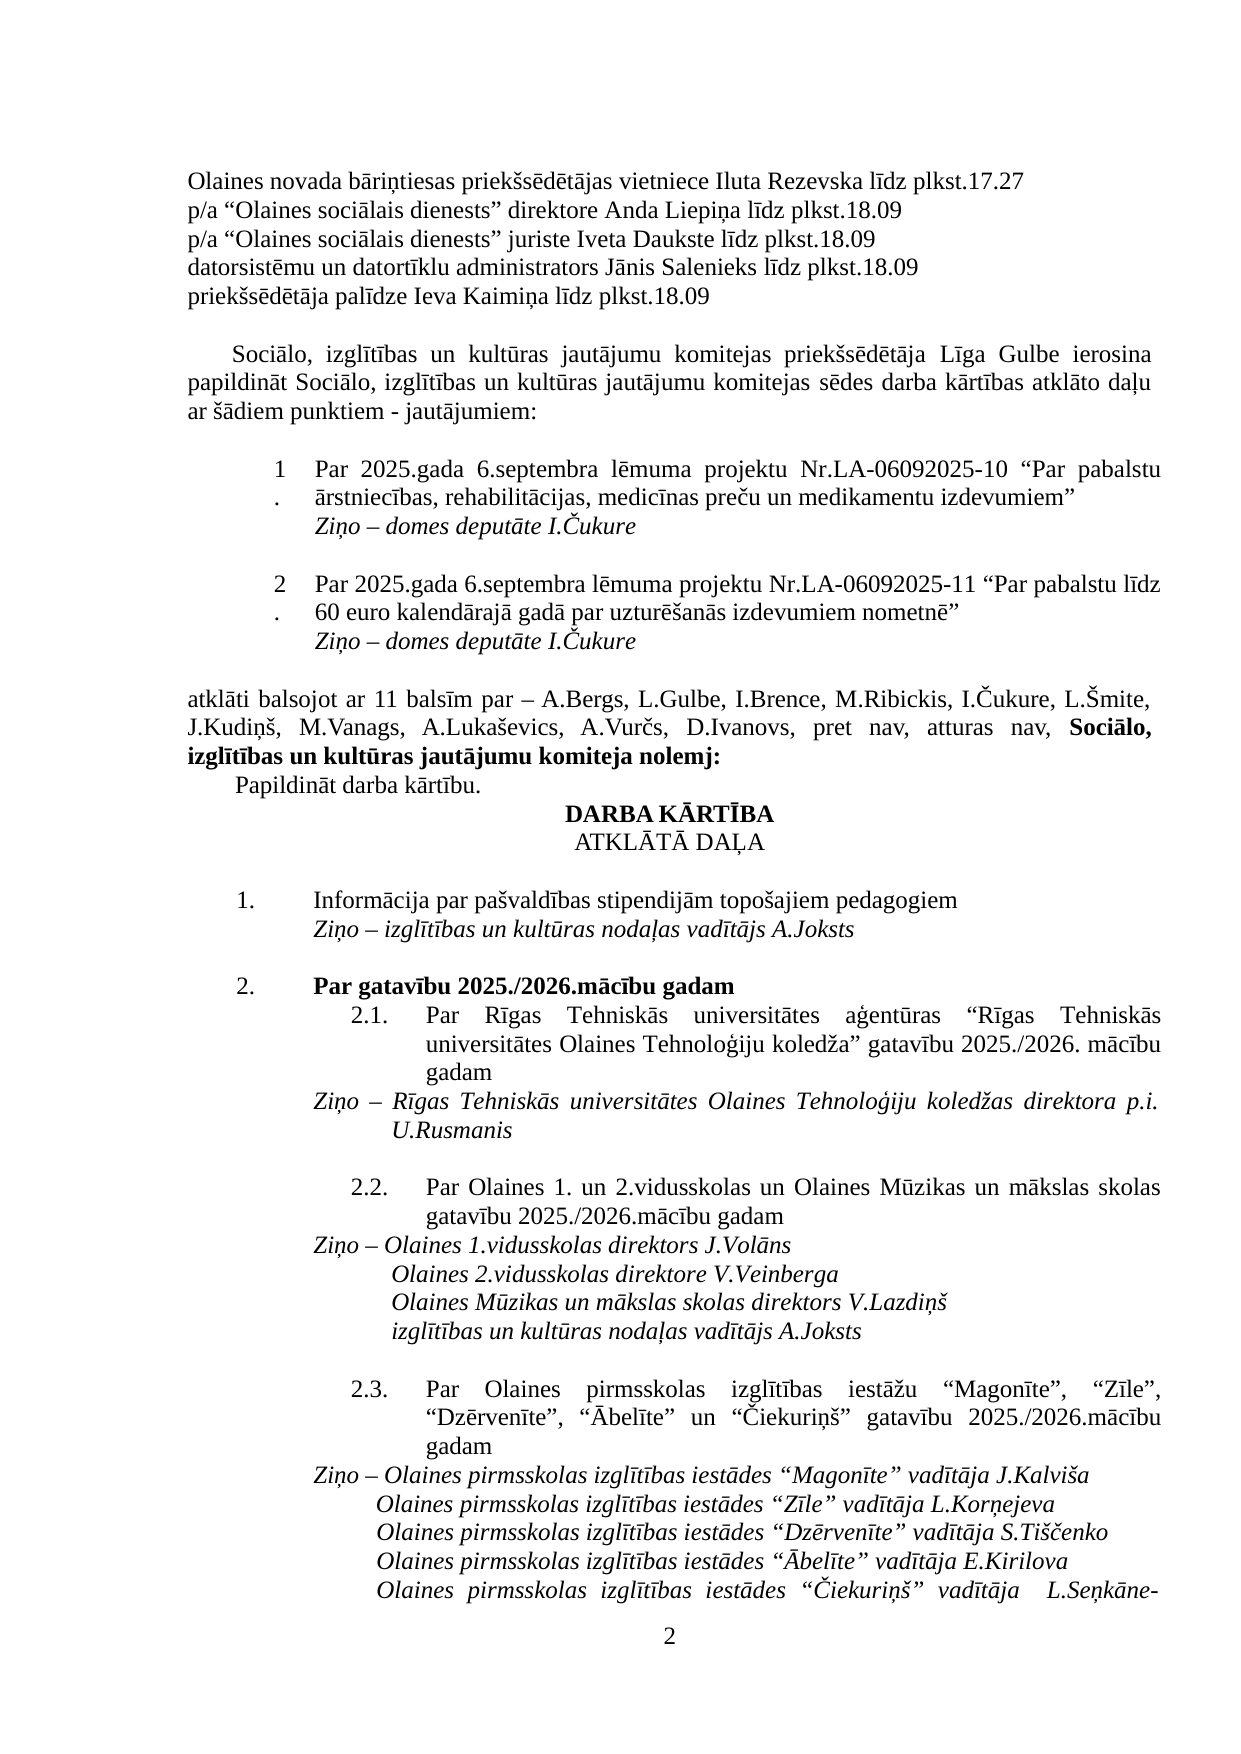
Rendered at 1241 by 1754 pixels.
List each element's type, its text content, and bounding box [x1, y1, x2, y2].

text p/a “Olaines sociālais dienests” direktore Anda Liepiņa līdz plkst.18.09 [187, 195, 1152, 224]
table_header Par 2025.gada 6.septembra lēmuma projektu Nr.LA-06092025-10 “Par pabalstu ārstniecības, rehabilitācijas, medicīnas preču un medikamentu izdevumiem” Ziņo – domes deputāte I.Čukure [303, 454, 1173, 569]
text DARBA KĀRTĪBA [187, 799, 1152, 827]
text Sociālo, izglītības un kultūras jautājumu komitejas priekšsēdētāja Līga Gulbe ierosina papildināt Sociālo, izglītības un kultūras jautājumu komitejas sēdes darba kārtības atklāto daļu ar šādiem punktiem - jautājumiem: [187, 339, 1152, 425]
text priekšsēdētāja palīdze Ieva Kaimiņa līdz plkst.18.09 [187, 281, 1152, 310]
text p/a “Olaines sociālais dienests” juriste Iveta Daukste līdz plkst.18.09 [187, 224, 1152, 252]
text Olaines novada bāriņtiesas priekšsēdētājas vietniece Iluta Rezevska līdz plkst.17.27 [187, 166, 1152, 195]
table_header Informācija par pašvaldības stipendijām topošajiem pedagogiem Ziņo – izglītības un kultūras nodaļas vadītājs A.Joksts [302, 885, 1173, 971]
text datorsistēmu un datortīklu administrators Jānis Salenieks līdz plkst.18.09 [187, 252, 1221, 281]
text ATKLĀTĀ DAĻA [187, 827, 1152, 856]
table_header 1. [187, 454, 303, 569]
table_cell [302, 971, 1173, 1604]
table_cell Par 2025.gada 6.septembra lēmuma projektu Nr.LA-06092025-11 “Par pabalstu līdz 60 euro kalendārajā gadā par uzturēšanās izdevumiem nometnē” Ziņo – domes deputāte I.Čukure [303, 569, 1173, 684]
text atklāti balsojot ar 11 balsīm par – A.Bergs, L.Gulbe, I.Brence, M.Ribickis, I.Čukure, L.Šmite, J.Kudiņš, M.Vanags, A.Lukaševics, A.Vurčs, D.Ivanovs, pret nav, atturas nav, Sociālo, izglītības un kultūras jautājumu komiteja nolemj: [187, 684, 1152, 770]
table_cell 2. [187, 569, 303, 684]
text Papildināt darba kārtību. [187, 770, 1152, 799]
table_header [187, 885, 302, 971]
table_cell [187, 971, 302, 1604]
